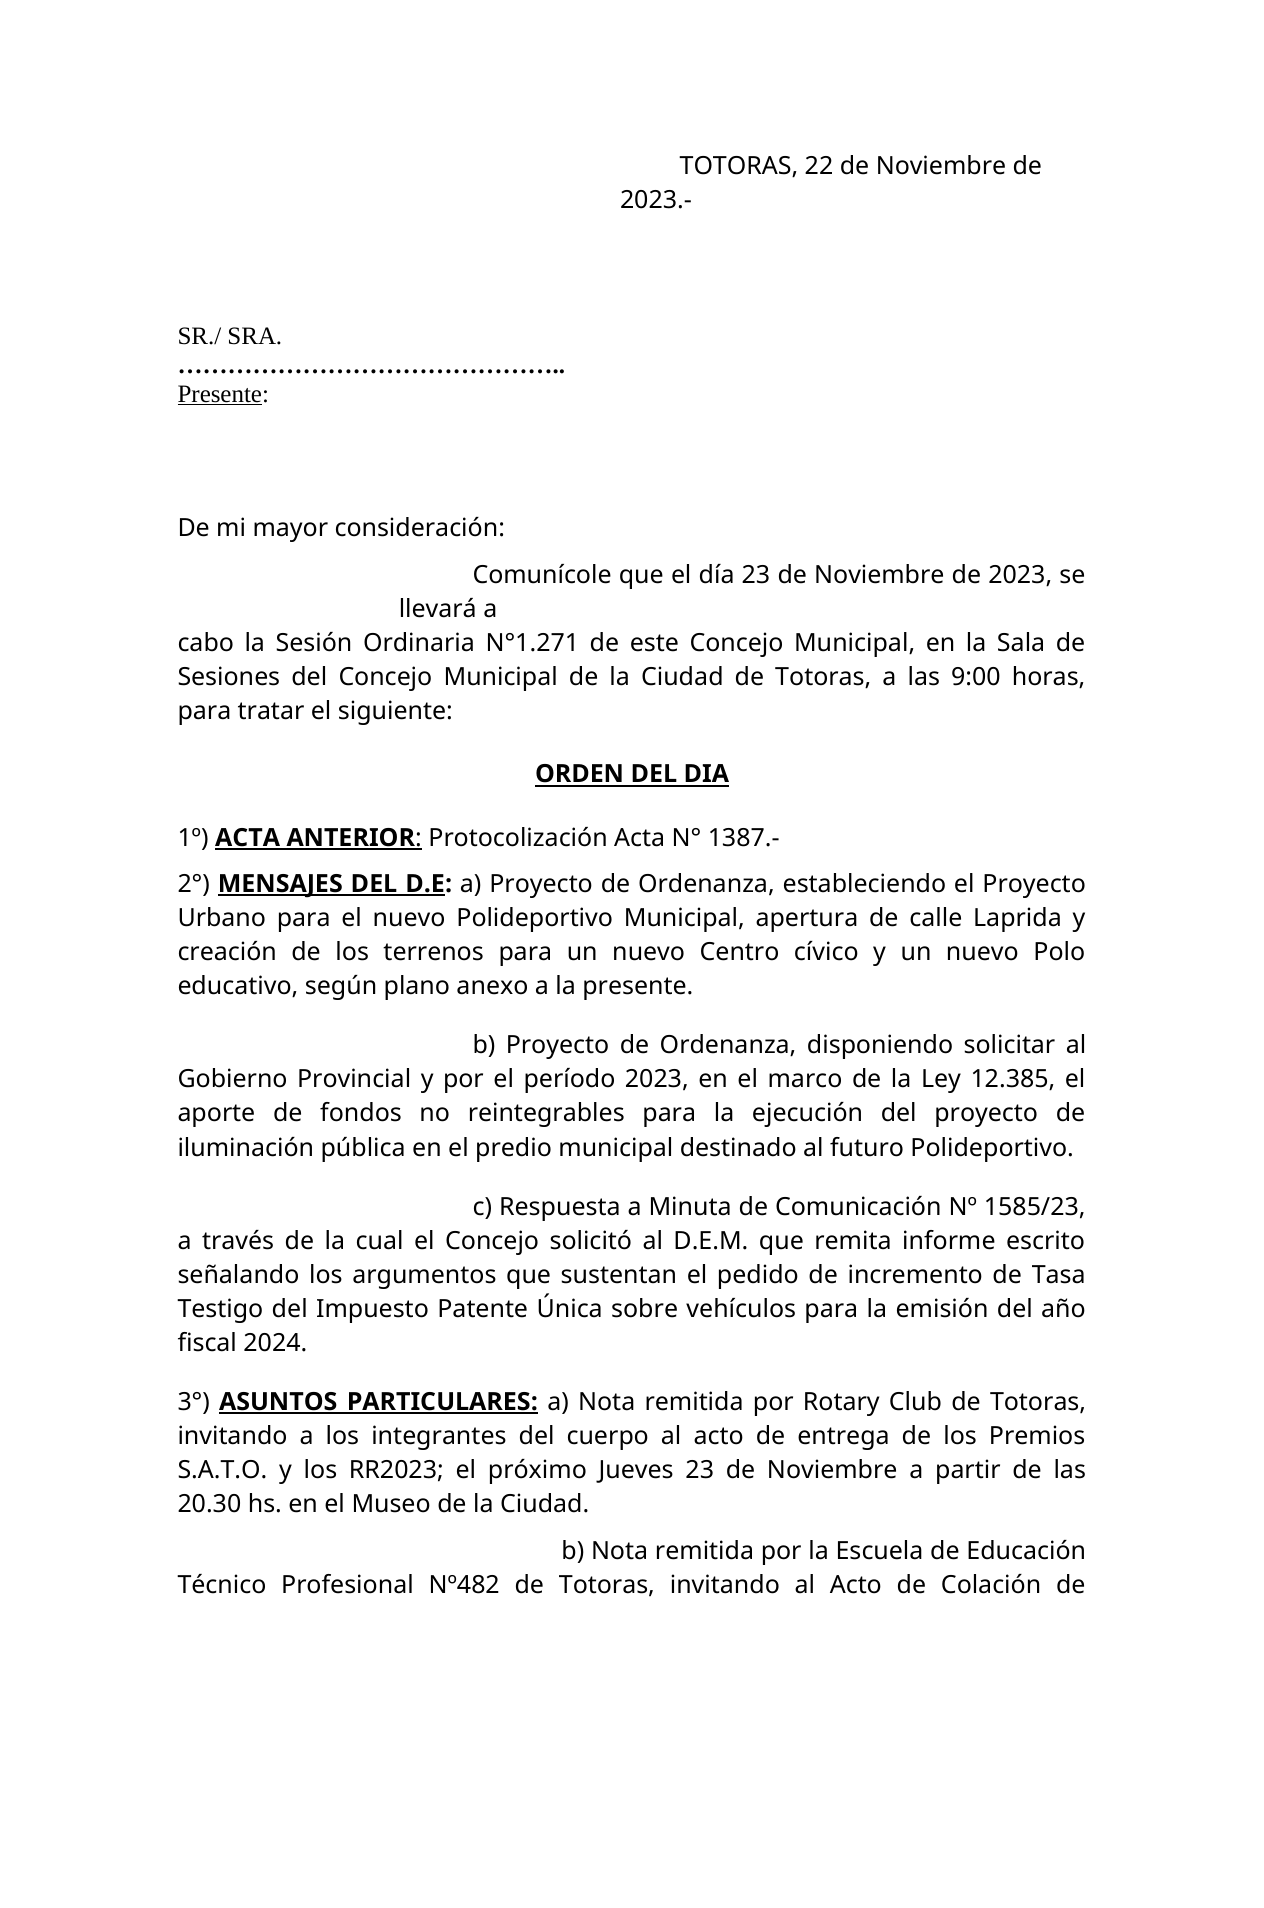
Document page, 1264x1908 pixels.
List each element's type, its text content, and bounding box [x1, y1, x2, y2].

text 3°) ASUNTOS PARTICULARES: a) Nota remitida por Rotary Club de Totoras, invitando a los integrantes del cuerpo al acto de entrega de los Premios S.A.T.O. y los RR2023; el próximo Jueves 23 de Noviembre a partir de las 20.30 hs. en el Museo de la Ciudad. [177, 1383, 1087, 1520]
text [177, 1532, 1087, 1600]
text ……………………………………….. [177, 350, 1087, 379]
text SR./ SRA. [177, 321, 1087, 350]
text ORDEN DEL DIA [177, 756, 1087, 790]
text De mi mayor consideración: [177, 510, 1087, 544]
text 2°) MENSAJES DEL D.E: a) Proyecto de Ordenanza, estableciendo el Proyecto Urbano para el nuevo Polideportivo Municipal, apertura de calle Laprida y creación de los terrenos para un nuevo Centro cívico y un nuevo Polo educativo, según plano anexo a la presente. [177, 866, 1087, 1002]
text c) Respuesta a Minuta de Comunicación Nº 1585/23, a través de la cual el Concejo solicitó al D.E.M. que remita informe escrito señalando los argumentos que sustentan el pedido de incremento de Tasa Testigo del Impuesto Patente Única sobre vehículos para la emisión del año fiscal 2024. [177, 1188, 1087, 1358]
text Comunícole que el día 23 de Noviembre de 2023, se llevará a [398, 556, 1087, 624]
text cabo la Sesión Ordinaria N°1.271 de este Concejo Municipal, en la Sala de Sesiones del Concejo Municipal de la Ciudad de Totoras, a las 9:00 horas, para tratar el siguiente: [177, 624, 1087, 727]
text b) Proyecto de Ordenanza, disponiendo solicitar al Gobierno Provincial y por el período 2023, en el marco de la Ley 12.385, el aporte de fondos no reintegrables para la ejecución del proyecto de iluminación pública en el predio municipal destinado al futuro Polideportivo. [177, 1027, 1087, 1163]
text TOTORAS, 22 de Noviembre de 2023.- [620, 148, 1087, 216]
text Presente: [177, 379, 1087, 408]
text 1º) ACTA ANTERIOR: Protocolización Acta N° 1387.- [177, 819, 1087, 853]
